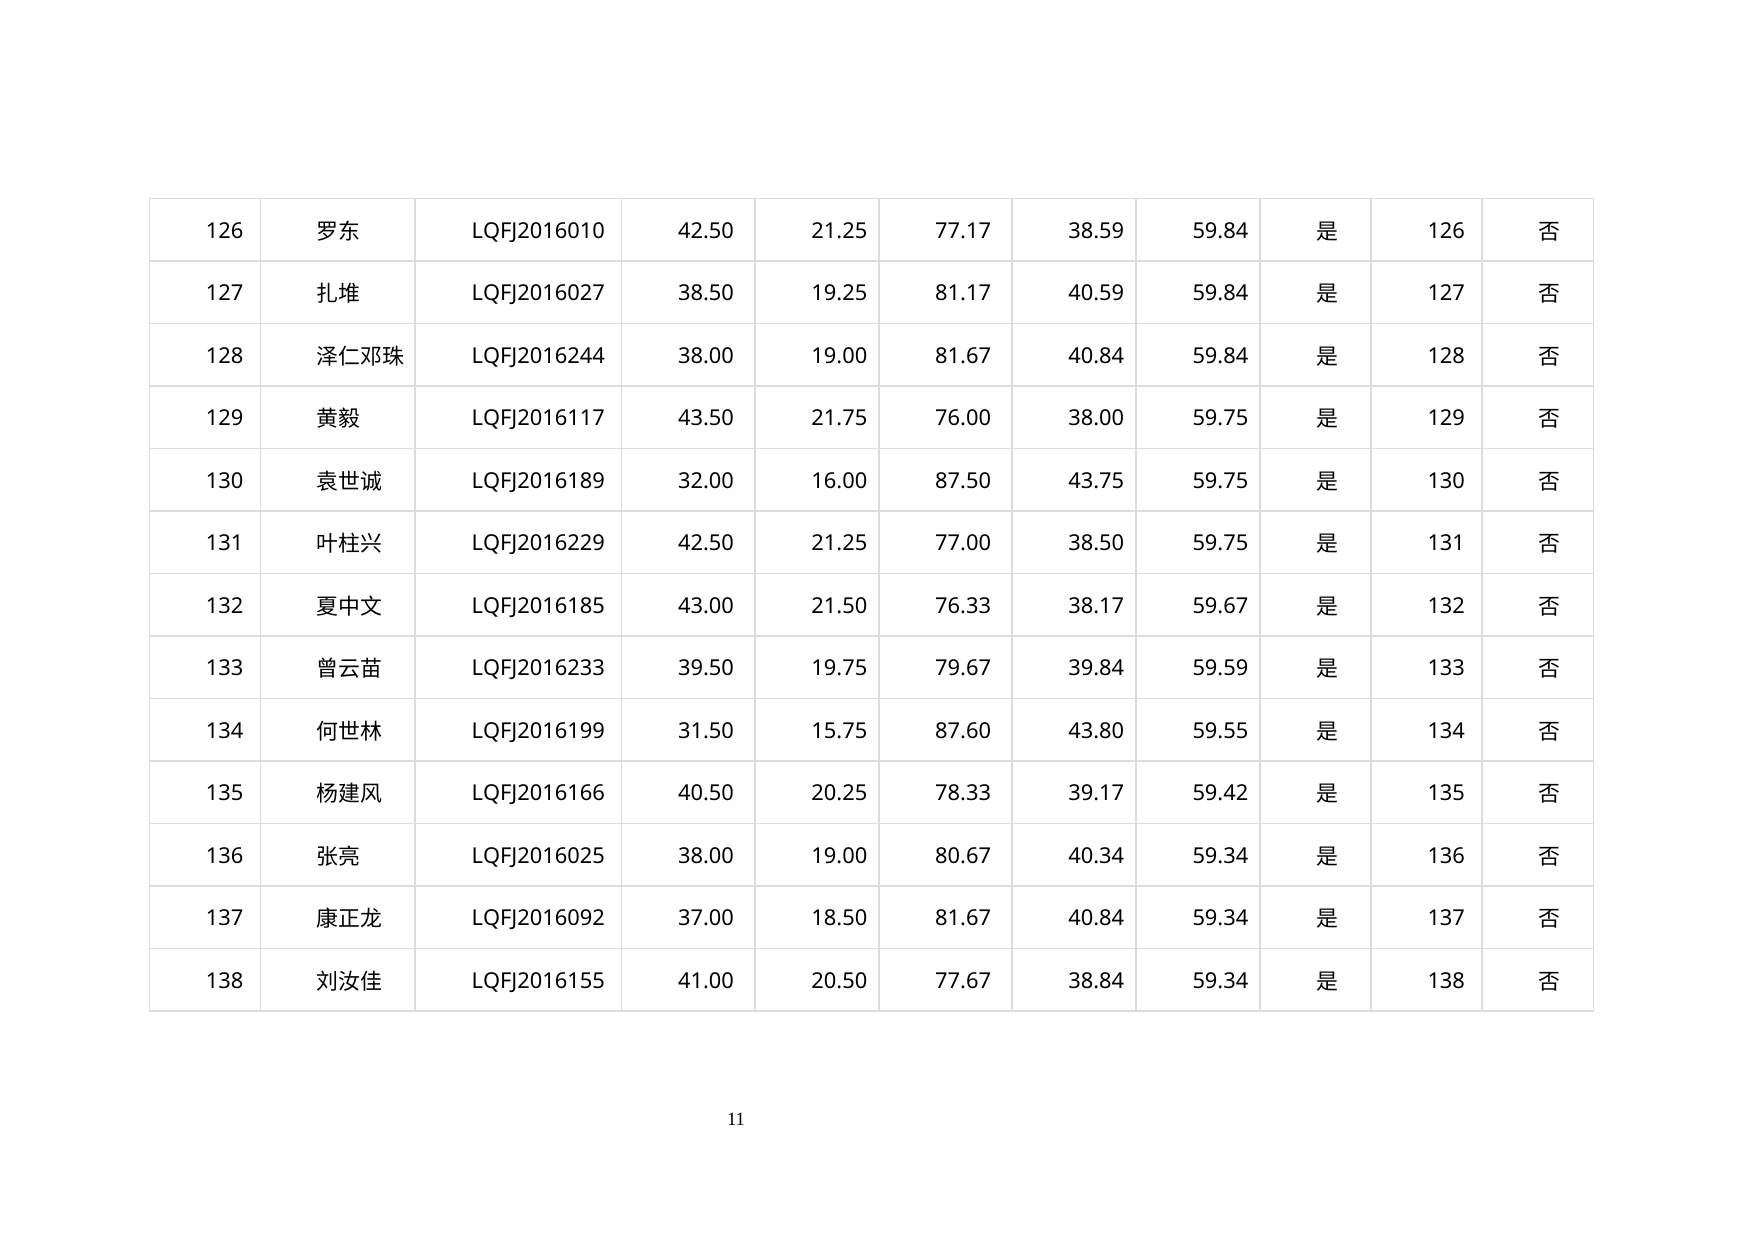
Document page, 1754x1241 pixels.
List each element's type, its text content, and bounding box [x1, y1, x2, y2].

table_cell 39.50 [622, 637, 754, 698]
table_cell 137 [1372, 887, 1481, 948]
table_cell 是 [1261, 762, 1370, 823]
table_cell 19.75 [756, 637, 878, 698]
table_cell 40.34 [1013, 824, 1135, 885]
table_cell 否 [1483, 199, 1593, 260]
table_cell 扎堆 [261, 262, 414, 323]
table_cell 20.50 [756, 949, 878, 1010]
table_cell 泽仁邓珠 [261, 324, 414, 385]
table_cell 59.34 [1137, 949, 1259, 1010]
table_cell 59.67 [1137, 574, 1259, 635]
table_cell 43.80 [1013, 699, 1135, 760]
table_cell 是 [1261, 199, 1370, 260]
table_cell 128 [1372, 324, 1481, 385]
table_cell 132 [150, 574, 260, 635]
table_cell 130 [1372, 449, 1481, 510]
table_cell 杨建风 [261, 762, 414, 823]
table_cell 87.50 [880, 449, 1011, 510]
table_cell 是 [1261, 637, 1370, 698]
table_cell 136 [1372, 824, 1481, 885]
table_cell 41.00 [622, 949, 754, 1010]
table_cell 16.00 [756, 449, 878, 510]
table_cell 是 [1261, 949, 1370, 1010]
table_cell 76.00 [880, 387, 1011, 448]
table_cell 否 [1483, 512, 1593, 573]
table_cell 77.00 [880, 512, 1011, 573]
table_cell 38.17 [1013, 574, 1135, 635]
table_cell 59.59 [1137, 637, 1259, 698]
table_cell 是 [1261, 449, 1370, 510]
table_cell 134 [150, 699, 260, 760]
table_cell LQFJ2016092 [416, 887, 621, 948]
table_cell 是 [1261, 262, 1370, 323]
table_cell 40.84 [1013, 324, 1135, 385]
table_cell 黄毅 [261, 387, 414, 448]
table_cell 132 [1372, 574, 1481, 635]
table_cell 38.00 [622, 824, 754, 885]
table_cell 59.34 [1137, 824, 1259, 885]
table_cell 是 [1261, 887, 1370, 948]
table_cell 袁世诚 [261, 449, 414, 510]
table_cell 43.75 [1013, 449, 1135, 510]
table_cell 罗东 [261, 199, 414, 260]
table_cell 38.84 [1013, 949, 1135, 1010]
table_cell 15.75 [756, 699, 878, 760]
table_cell 否 [1483, 387, 1593, 448]
table_cell 133 [1372, 637, 1481, 698]
table_cell 59.84 [1137, 262, 1259, 323]
table_cell 42.50 [622, 512, 754, 573]
table_cell 78.33 [880, 762, 1011, 823]
table_cell 126 [1372, 199, 1481, 260]
table_cell LQFJ2016010 [416, 199, 621, 260]
table_cell 夏中文 [261, 574, 414, 635]
table_cell LQFJ2016025 [416, 824, 621, 885]
table_cell LQFJ2016166 [416, 762, 621, 823]
table_cell LQFJ2016244 [416, 324, 621, 385]
table_cell 77.17 [880, 199, 1011, 260]
table_cell 59.84 [1137, 324, 1259, 385]
table_cell 31.50 [622, 699, 754, 760]
table_cell 59.75 [1137, 387, 1259, 448]
table_cell 77.67 [880, 949, 1011, 1010]
table_cell 18.50 [756, 887, 878, 948]
table_cell 20.25 [756, 762, 878, 823]
table_cell 130 [150, 449, 260, 510]
table_cell LQFJ2016199 [416, 699, 621, 760]
table_cell 87.60 [880, 699, 1011, 760]
table_cell 59.34 [1137, 887, 1259, 948]
table_cell 否 [1483, 262, 1593, 323]
table_cell LQFJ2016233 [416, 637, 621, 698]
table_cell 133 [150, 637, 260, 698]
table_cell 79.67 [880, 637, 1011, 698]
table_cell 否 [1483, 949, 1593, 1010]
table_cell 40.59 [1013, 262, 1135, 323]
table_cell 19.00 [756, 324, 878, 385]
table_cell 40.50 [622, 762, 754, 823]
table_cell 32.00 [622, 449, 754, 510]
table_cell 否 [1483, 699, 1593, 760]
table_cell 19.00 [756, 824, 878, 885]
table_cell 135 [1372, 762, 1481, 823]
table_cell 38.00 [1013, 387, 1135, 448]
table_cell 是 [1261, 824, 1370, 885]
table_cell 76.33 [880, 574, 1011, 635]
table_cell 否 [1483, 887, 1593, 948]
table_cell 刘汝佳 [261, 949, 414, 1010]
table_cell 叶柱兴 [261, 512, 414, 573]
table_cell 21.50 [756, 574, 878, 635]
table_cell 康正龙 [261, 887, 414, 948]
table_cell 129 [1372, 387, 1481, 448]
table_cell 21.75 [756, 387, 878, 448]
table_cell 张亮 [261, 824, 414, 885]
table_cell 是 [1261, 574, 1370, 635]
table_cell 59.55 [1137, 699, 1259, 760]
table_cell LQFJ2016155 [416, 949, 621, 1010]
table_cell LQFJ2016185 [416, 574, 621, 635]
table_cell 127 [150, 262, 260, 323]
table_cell 是 [1261, 699, 1370, 760]
table_cell LQFJ2016229 [416, 512, 621, 573]
table_cell 81.67 [880, 887, 1011, 948]
table_cell 43.00 [622, 574, 754, 635]
table_cell 80.67 [880, 824, 1011, 885]
table_cell 131 [1372, 512, 1481, 573]
table_cell 135 [150, 762, 260, 823]
table_cell 21.25 [756, 512, 878, 573]
table_cell 128 [150, 324, 260, 385]
table_cell LQFJ2016189 [416, 449, 621, 510]
table_cell 126 [150, 199, 260, 260]
table_cell 134 [1372, 699, 1481, 760]
table_cell 129 [150, 387, 260, 448]
table_cell 39.84 [1013, 637, 1135, 698]
table_cell 38.50 [622, 262, 754, 323]
table_cell 否 [1483, 637, 1593, 698]
table_cell 40.84 [1013, 887, 1135, 948]
table_cell 59.84 [1137, 199, 1259, 260]
table_cell 59.75 [1137, 512, 1259, 573]
table_cell 127 [1372, 262, 1481, 323]
table_cell 是 [1261, 512, 1370, 573]
table_cell 是 [1261, 324, 1370, 385]
table_cell 否 [1483, 762, 1593, 823]
table_cell 137 [150, 887, 260, 948]
table_cell 136 [150, 824, 260, 885]
table_cell 59.75 [1137, 449, 1259, 510]
table_cell 曾云苗 [261, 637, 414, 698]
table_cell 37.00 [622, 887, 754, 948]
table_cell 何世林 [261, 699, 414, 760]
table_cell 59.42 [1137, 762, 1259, 823]
table_cell 38.00 [622, 324, 754, 385]
table_cell 21.25 [756, 199, 878, 260]
table_cell 81.67 [880, 324, 1011, 385]
table_cell 43.50 [622, 387, 754, 448]
table_cell 42.50 [622, 199, 754, 260]
table_cell 38.59 [1013, 199, 1135, 260]
table_cell 138 [1372, 949, 1481, 1010]
table_cell 39.17 [1013, 762, 1135, 823]
table_cell 38.50 [1013, 512, 1135, 573]
table_cell 138 [150, 949, 260, 1010]
table_cell 是 [1261, 387, 1370, 448]
table_cell 否 [1483, 574, 1593, 635]
table_cell 否 [1483, 449, 1593, 510]
table_cell LQFJ2016117 [416, 387, 621, 448]
table_cell LQFJ2016027 [416, 262, 621, 323]
table_cell 81.17 [880, 262, 1011, 323]
table_cell 否 [1483, 824, 1593, 885]
table_cell 19.25 [756, 262, 878, 323]
table_cell 131 [150, 512, 260, 573]
table_cell 否 [1483, 324, 1593, 385]
